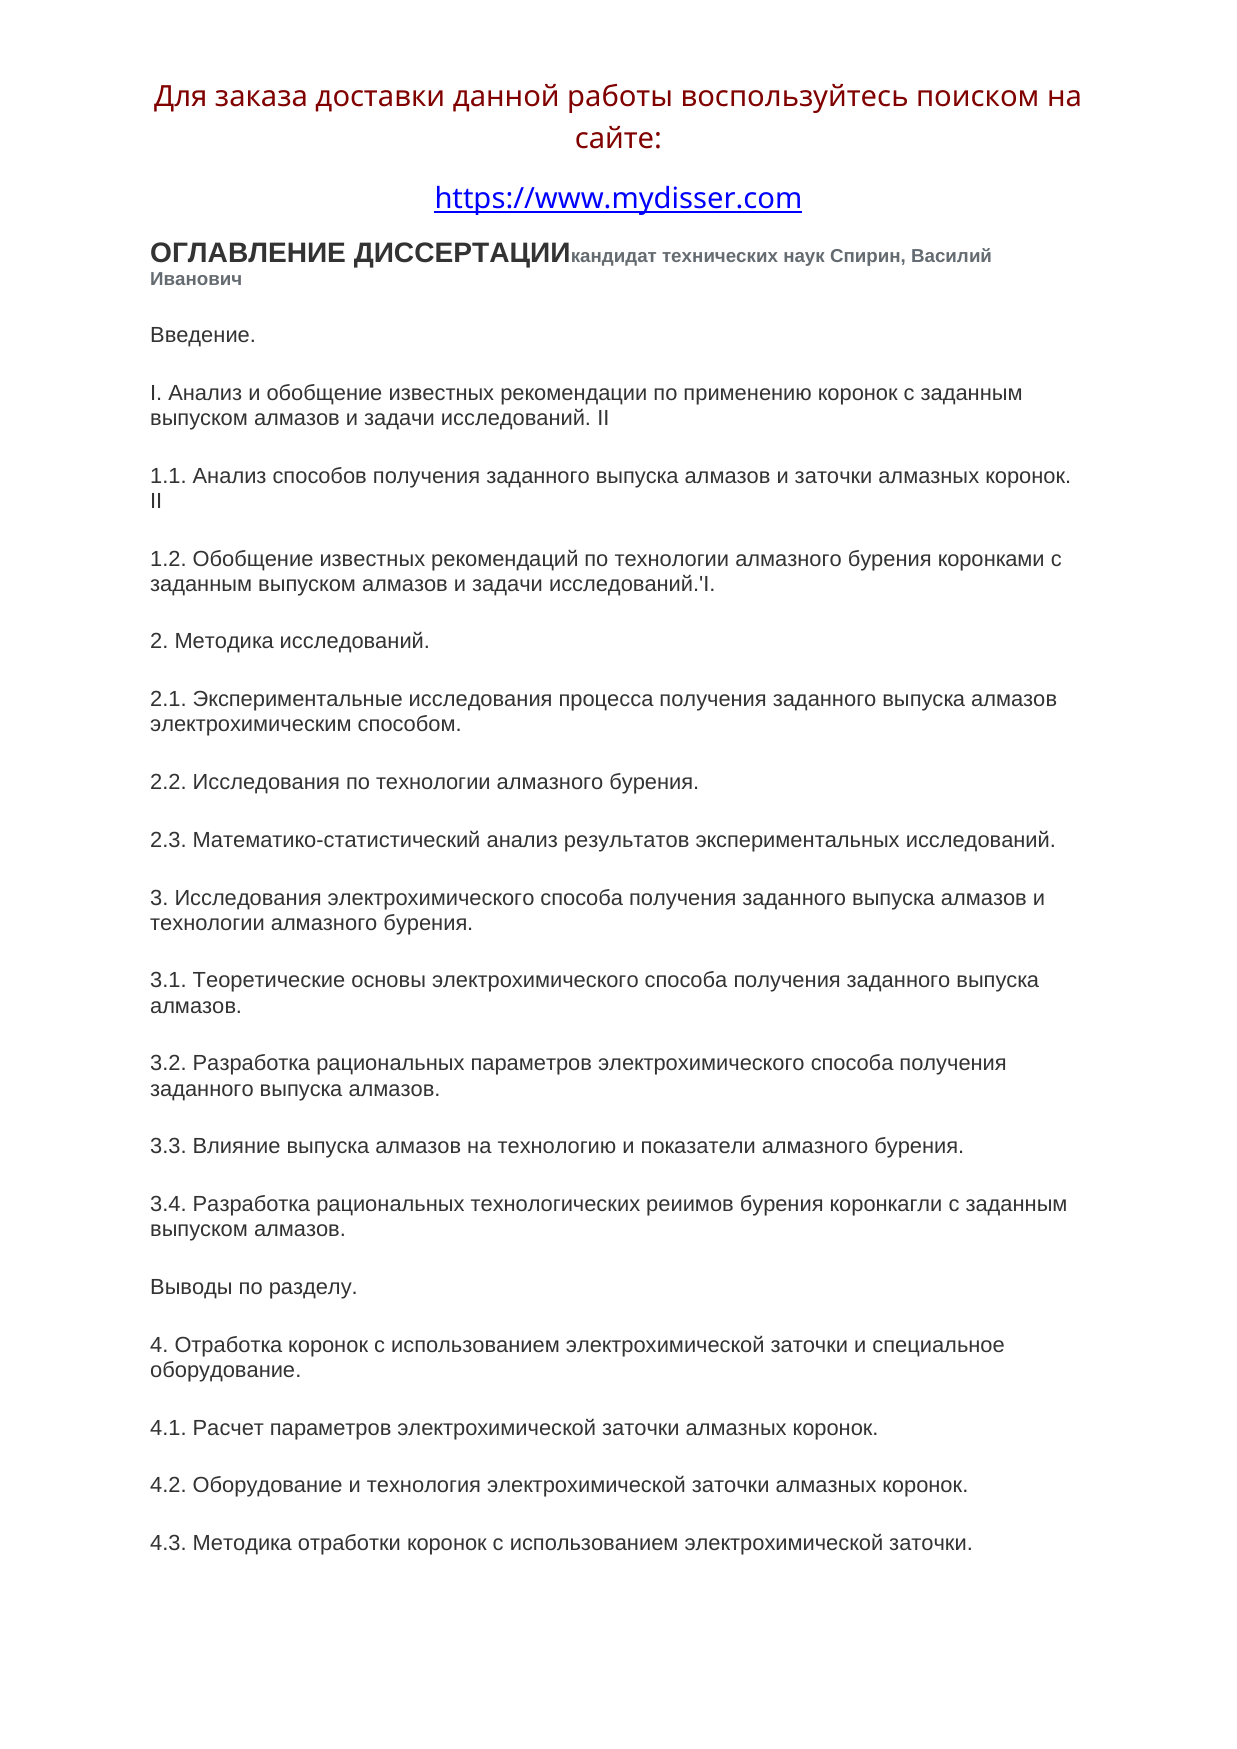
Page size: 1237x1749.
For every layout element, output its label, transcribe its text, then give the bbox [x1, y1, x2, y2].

text 2.2. Исследования по технологии алмазного бурения. [150, 769, 1086, 794]
text Введение. [150, 322, 1086, 347]
text I. Анализ и обобщение известных рекомендации по применению коронок с заданным выпуском алмазов и задачи исследований. II [150, 380, 1086, 430]
text 4.2. Оборудование и технология электрохимической заточки алмазных коронок. [150, 1472, 1086, 1497]
text 3.3. Влияние выпуска алмазов на технологию и показатели алмазного бурения. [150, 1133, 1086, 1158]
text 3.1. Теоретические основы электрохимического способа получения заданного выпуска алмазов. [150, 967, 1086, 1018]
text 1.2. Обобщение известных рекомендаций по технологии алмазного бурения коронками с заданным выпуском алмазов и задачи исследований.'I. [150, 546, 1086, 596]
text 1.1. Анализ способов получения заданного выпуска алмазов и заточки алмазных коронок. II [150, 463, 1086, 513]
text 3.4. Разработка рациональных технологических реиимов бурения коронкагли с заданным выпуском алмазов. [150, 1191, 1086, 1241]
text 2.1. Экспериментальные исследования процесса получения заданного выпуска алмазов электрохимическим способом. [150, 686, 1086, 737]
text 4.1. Расчет параметров электрохимической заточки алмазных коронок. [150, 1414, 1086, 1440]
text 3. Исследования электрохимического способа получения заданного выпуска алмазов и технологии алмазного бурения. [150, 884, 1086, 935]
text 4. Отработка коронок с использованием электрохимической заточки и специальное оборудование. [150, 1332, 1086, 1382]
text 3.2. Разработка рациональных параметров электрохимического способа получения заданного выпуска алмазов. [150, 1050, 1086, 1101]
text 2. Методика исследований. [150, 628, 1086, 654]
text 4.3. Методика отработки коронок с использованием электрохимической заточки. [150, 1530, 1086, 1555]
subtitle ОГЛАВЛЕНИЕ ДИССЕРТАЦИИкандидат технических наук Спирин, Василий Иванович [150, 236, 1086, 289]
text Выводы по разделу. [150, 1274, 1086, 1299]
text 2.3. Математико-статистический анализ результатов экспериментальных исследований. [150, 827, 1086, 852]
